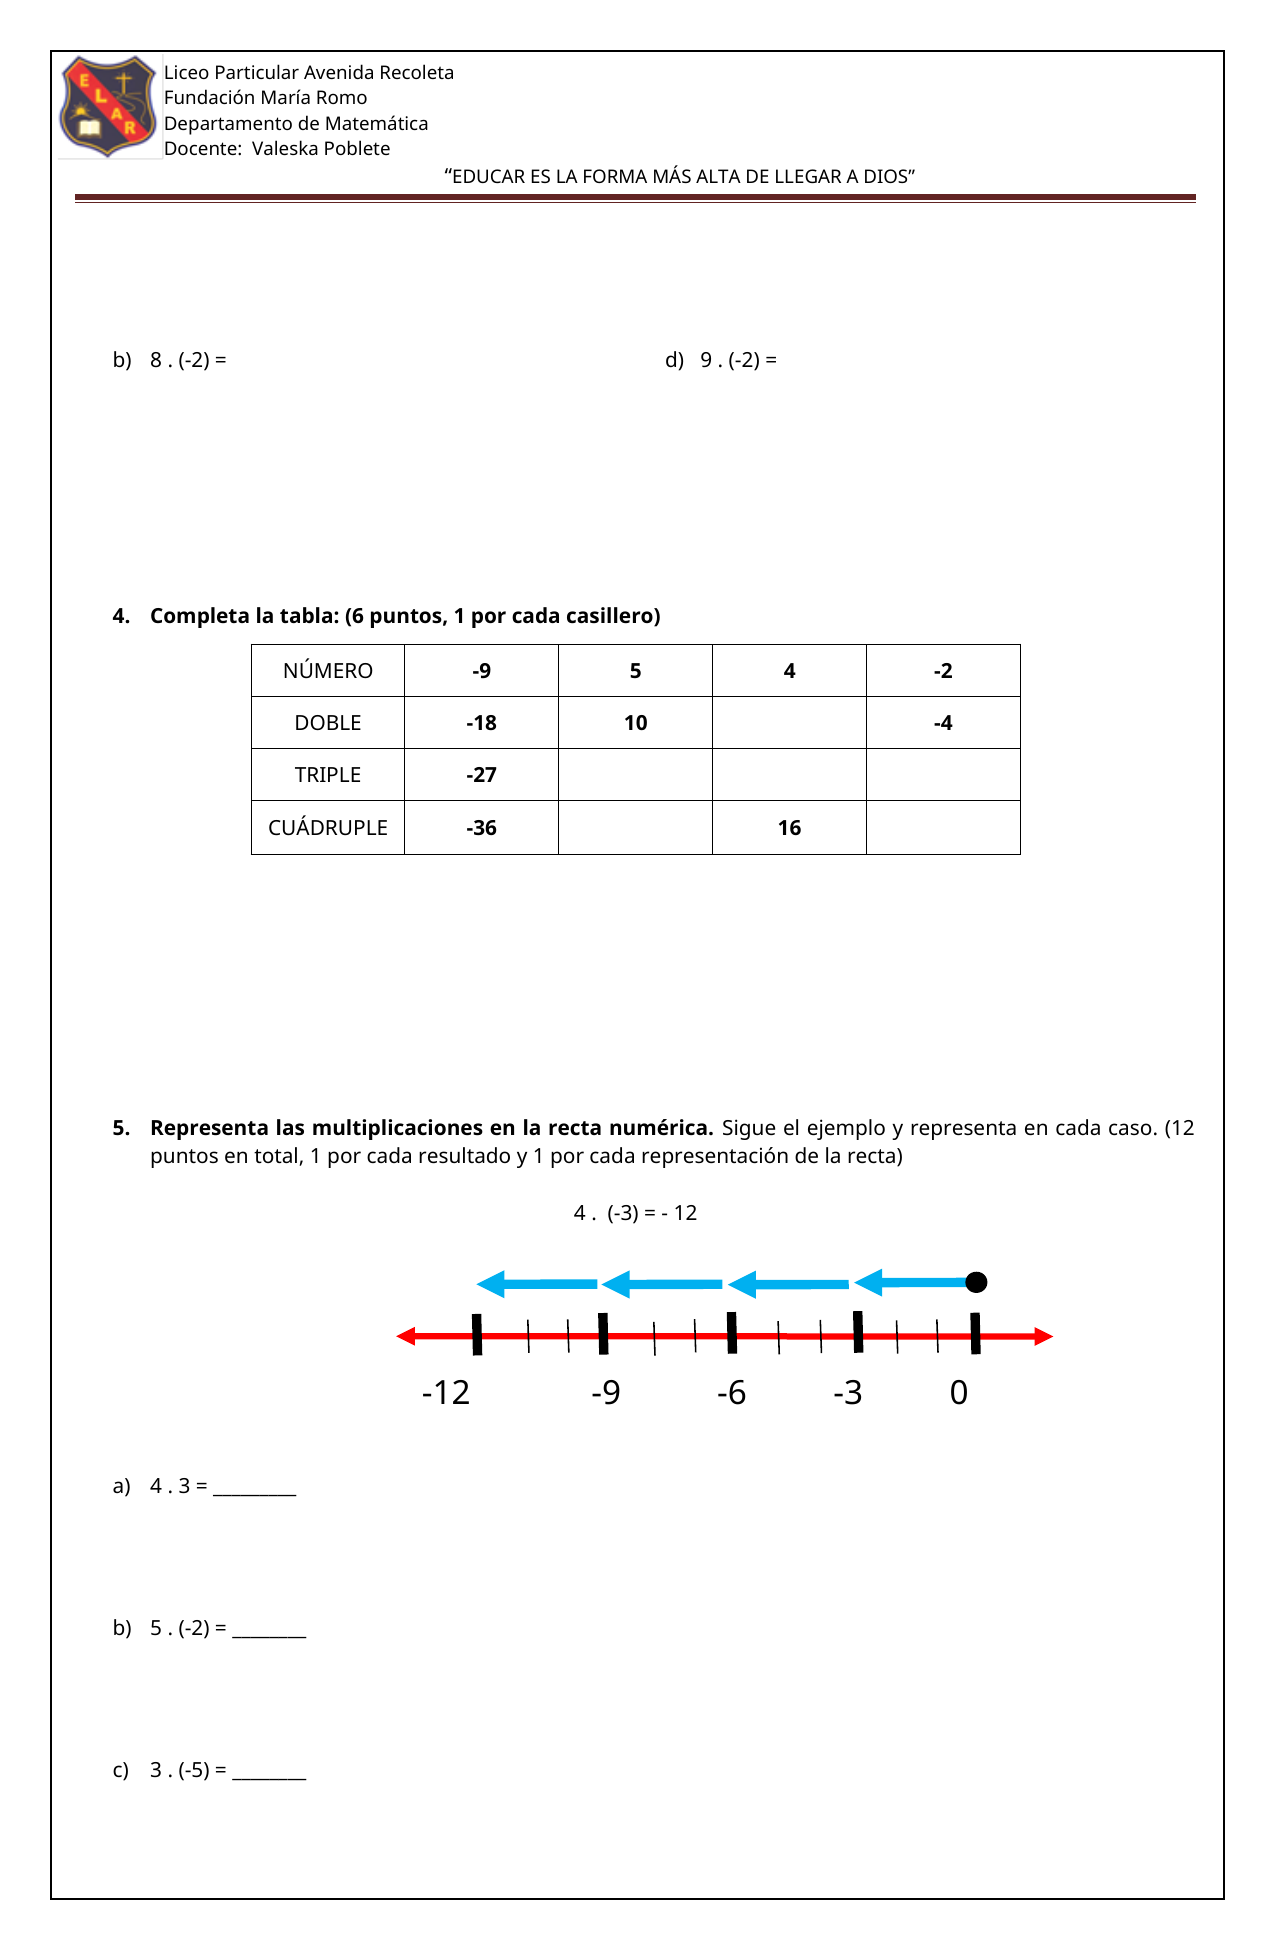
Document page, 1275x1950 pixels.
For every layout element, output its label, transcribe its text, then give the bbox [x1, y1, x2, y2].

table_cell [559, 801, 712, 854]
table_cell 10 [559, 697, 712, 748]
table_cell 16 [713, 801, 866, 854]
table_cell [713, 749, 866, 800]
table_cell [713, 697, 866, 748]
table_cell TRIPLE [252, 749, 404, 800]
table_cell [867, 801, 1020, 854]
table_header -2 [867, 645, 1020, 696]
table_header NÚMERO [252, 645, 404, 696]
table_cell -27 [405, 749, 558, 800]
table_cell -18 [405, 697, 558, 748]
picture [57, 54, 164, 161]
table_header 4 [713, 645, 866, 696]
table_cell DOBLE [252, 697, 404, 748]
table_cell [559, 749, 712, 800]
text -12 -9 -6 -3 0 [75, 1369, 1196, 1414]
text 4 . (-3) = - 12 [75, 1198, 1196, 1227]
table_header -9 [405, 645, 558, 696]
table_cell CUÁDRUPLE [252, 801, 404, 854]
table_cell -36 [405, 801, 558, 854]
list 4 . 3 = _________ [112, 1471, 1196, 1499]
list Representa las multiplicaciones en la recta numérica. Sigue el ejemplo y representa en cada caso. (12 puntos en total, 1 por cada resultado y 1 por cada representación de la recta) [112, 1113, 1196, 1170]
table_cell -4 [867, 697, 1020, 748]
list 3 . (-5) = ________ [112, 1755, 1196, 1784]
list 8 . (-2) = d) 9 . (-2) = [112, 345, 1196, 374]
table_header 5 [559, 645, 712, 696]
table_cell [867, 749, 1020, 800]
list Completa la tabla: (6 puntos, 1 por cada casillero) [112, 601, 1196, 629]
list 5 . (-2) = ________ [112, 1613, 1196, 1641]
